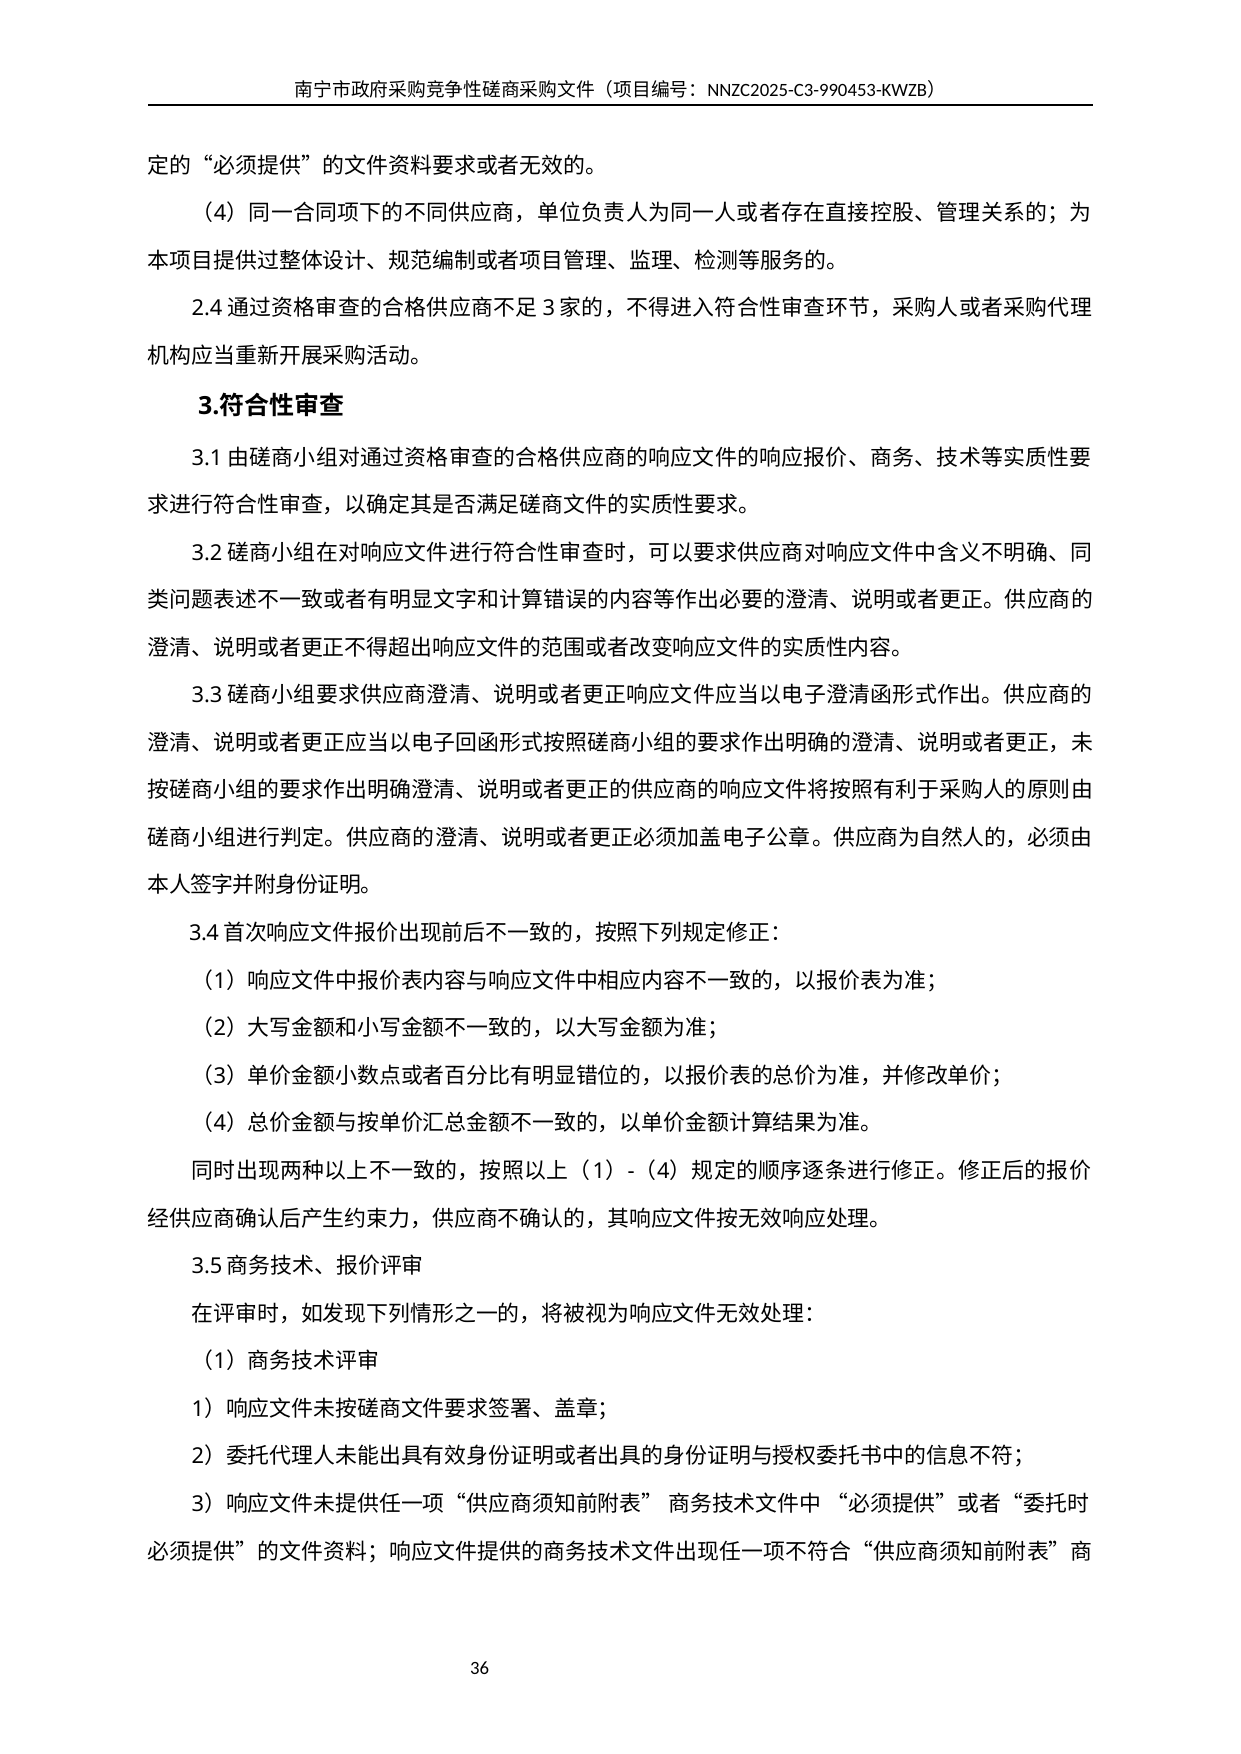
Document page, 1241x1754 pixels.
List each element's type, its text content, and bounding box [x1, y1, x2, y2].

text （4）总价金额与按单价汇总金额不一致的，以单价金额计算结果为准。 [148, 1105, 1093, 1137]
text 2）委托代理人未能出具有效身份证明或者出具的身份证明与授权委托书中的信息不符； [148, 1438, 1093, 1470]
text 2.4通过资格审查的合格供应商不足3家的，不得进入符合性审查环节，采购人或者采购代理机构应当重新开展采购活动。 [148, 290, 1093, 369]
text 3.2磋商小组在对响应文件进行符合性审查时，可以要求供应商对响应文件中含义不明确、同类问题表述不一致或者有明显文字和计算错误的内容等作出必要的澄清、说明或者更正。供应商的澄清、说明或者更正不得超出响应文件的范围或者改变响应文件的实质性内容。 [148, 535, 1093, 662]
text 3.5商务技术、报价评审 [148, 1248, 1093, 1280]
text 3.3磋商小组要求供应商澄清、说明或者更正响应文件应当以电子澄清函形式作出。供应商的澄清、说明或者更正应当以电子回函形式按照磋商小组的要求作出明确的澄清、说明或者更正，未按磋商小组的要求作出明确澄清、说明或者更正的供应商的响应文件将按照有利于采购人的原则由磋商小组进行判定。供应商的澄清、说明或者更正必须加盖电子公章。供应商为自然人的，必须由本人签字并附身份证明。 [148, 677, 1093, 899]
text 3.4首次响应文件报价出现前后不一致的，按照下列规定修正： [148, 915, 1093, 947]
text 1）响应文件未按磋商文件要求签署、盖章； [148, 1391, 1093, 1423]
text （3）单价金额小数点或者百分比有明显错位的，以报价表的总价为准，并修改单价； [148, 1058, 1093, 1089]
text 3.1由磋商小组对通过资格审查的合格供应商的响应文件的响应报价、商务、技术等实质性要求进行符合性审查，以确定其是否满足磋商文件的实质性要求。 [148, 440, 1093, 519]
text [148, 148, 1093, 179]
text （4）同一合同项下的不同供应商，单位负责人为同一人或者存在直接控股、管理关系的；为本项目提供过整体设计、规范编制或者项目管理、监理、检测等服务的。 [148, 195, 1093, 274]
text （1）响应文件中报价表内容与响应文件中相应内容不一致的，以报价表为准； [148, 963, 1093, 994]
text 同时出现两种以上不一致的，按照以上（1）-（4）规定的顺序逐条进行修正。修正后的报价经供应商确认后产生约束力，供应商不确认的，其响应文件按无效响应处理。 [148, 1153, 1093, 1232]
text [148, 1486, 1093, 1565]
text （2）大写金额和小写金额不一致的，以大写金额为准； [148, 1010, 1093, 1042]
text （1）商务技术评审 [148, 1343, 1093, 1375]
text 3.符合性审查 [148, 385, 1093, 422]
text 在评审时，如发现下列情形之一的，将被视为响应文件无效处理： [148, 1296, 1093, 1327]
